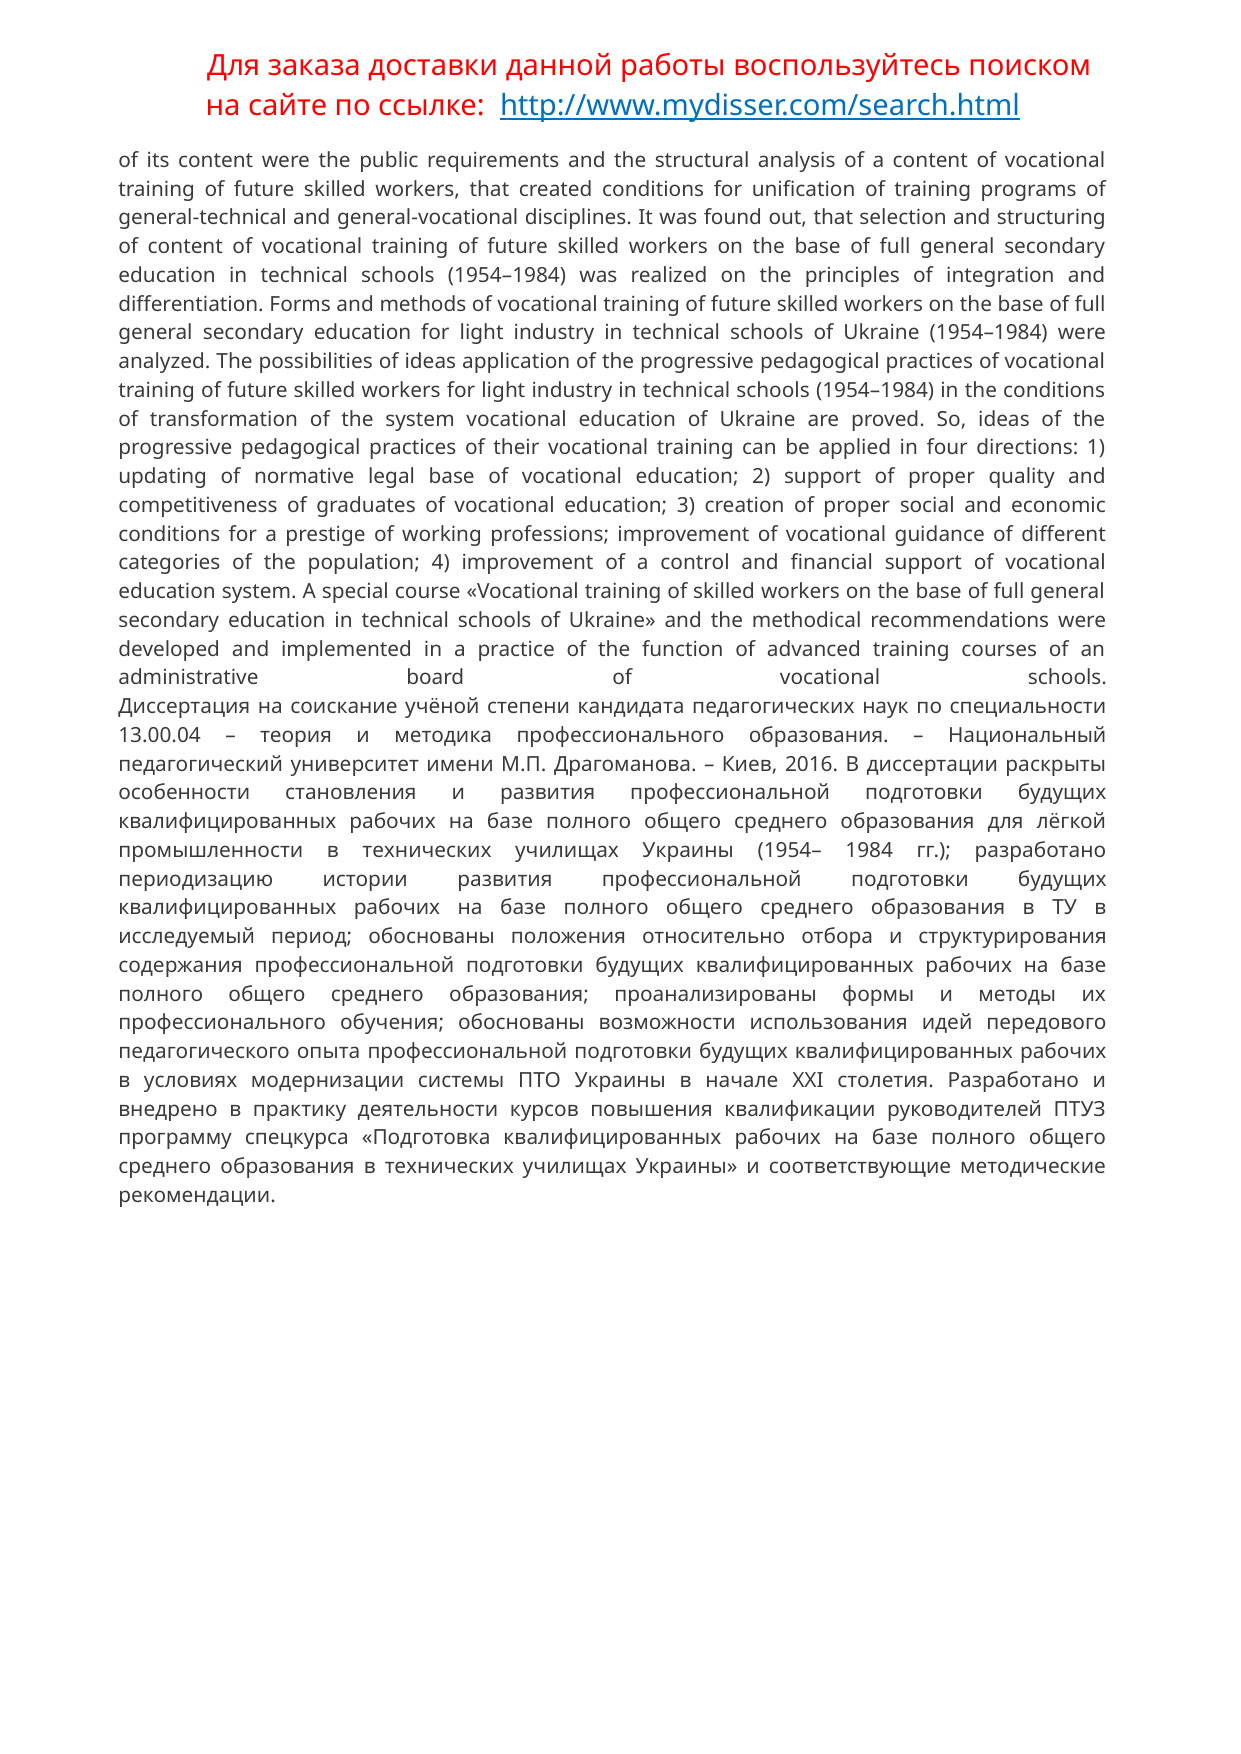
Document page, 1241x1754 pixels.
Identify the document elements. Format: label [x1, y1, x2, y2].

text [118, 144, 1107, 1208]
